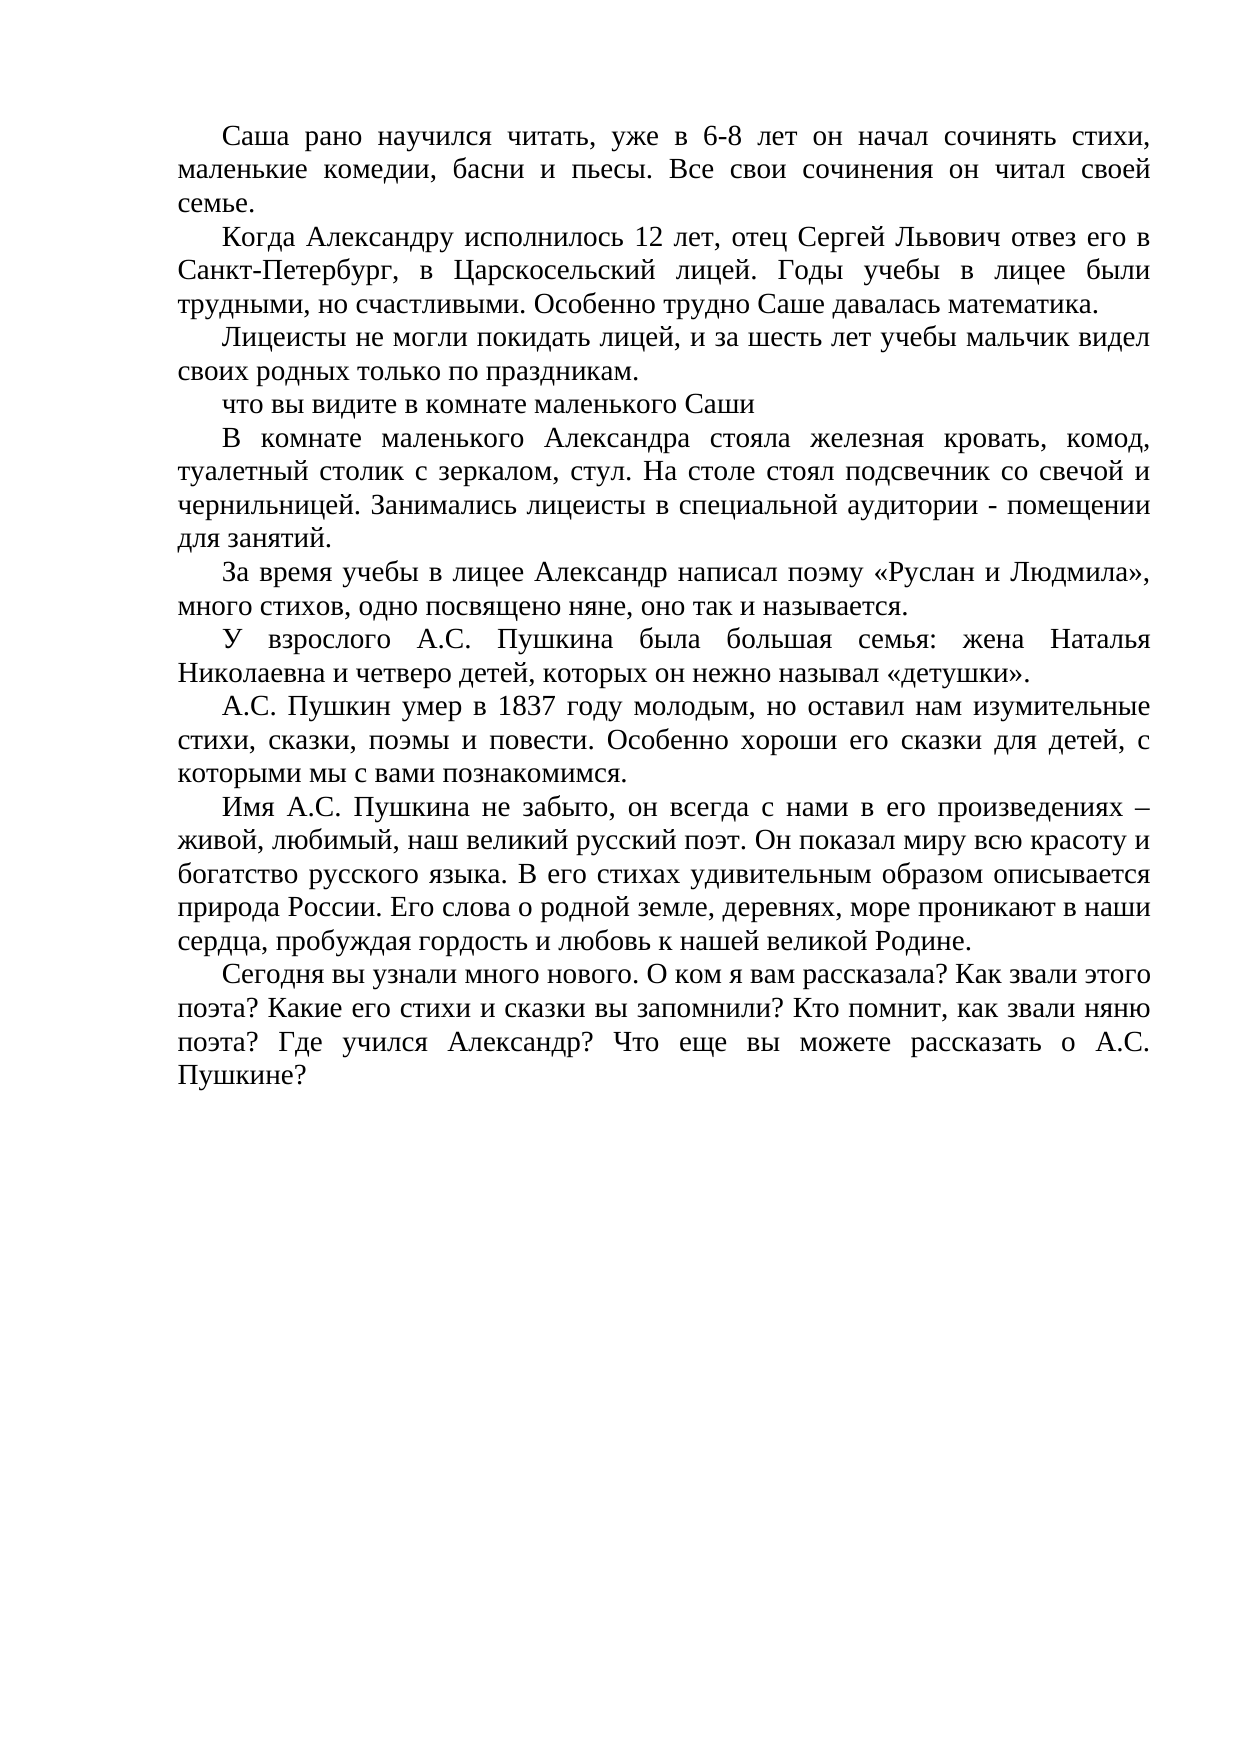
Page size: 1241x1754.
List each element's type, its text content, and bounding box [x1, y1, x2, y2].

text Лицеисты не могли покидать лицей, и за шесть лет учебы мальчик видел своих родных только по праздникам. [177, 319, 1152, 386]
text Сегодня вы узнали много нового. О ком я вам рассказала? Как звали этого поэта? Какие его стихи и сказки вы запомнили? Кто помнит, как звали няню поэта? Где учился Александр? Что еще вы можете рассказать о А.С. Пушкине? [177, 957, 1152, 1091]
text что вы видите в комнате маленького Саши [177, 386, 1152, 420]
text Когда Александру исполнилось 12 лет, отец Сергей Львович отвез его в Санкт-Петербург, в Царскосельский лицей. Годы учебы в лицее были трудными, но счастливыми. Особенно трудно Саше давалась математика. [177, 219, 1152, 319]
text За время учебы в лицее Александр написал поэму «Руслан и Людмила», много стихов, одно посвящено няне, оно так и называется. [177, 554, 1152, 621]
text В комнате маленького Александра стояла железная кровать, комод, туалетный столик с зеркалом, стул. На столе стоял подсвечник со свечой и чернильницей. Занимались лицеисты в специальной аудитории - помещении для занятий. [177, 420, 1152, 554]
text Имя А.С. Пушкина не забыто, он всегда с нами в его произведениях – живой, любимый, наш великий русский поэт. Он показал миру всю красоту и богатство русского языка. В его стихах удивительным образом описывается природа России. Его слова о родной земле, деревнях, море проникают в наши сердца, пробуждая гордость и любовь к нашей великой Родине. [177, 789, 1152, 957]
text А.С. Пушкин умер в 1837 году молодым, но оставил нам изумительные стихи, сказки, поэмы и повести. Особенно хороши его сказки для детей, с которыми мы с вами познакомимся. [177, 688, 1152, 789]
text Саша рано научился читать, уже в 6-8 лет он начал сочинять стихи, маленькие комедии, басни и пьесы. Все свои сочинения он читал своей семье. [177, 118, 1152, 219]
text У взрослого А.С. Пушкина была большая семья: жена Наталья Николаевна и четверо детей, которых он нежно называл «детушки». [177, 621, 1152, 688]
